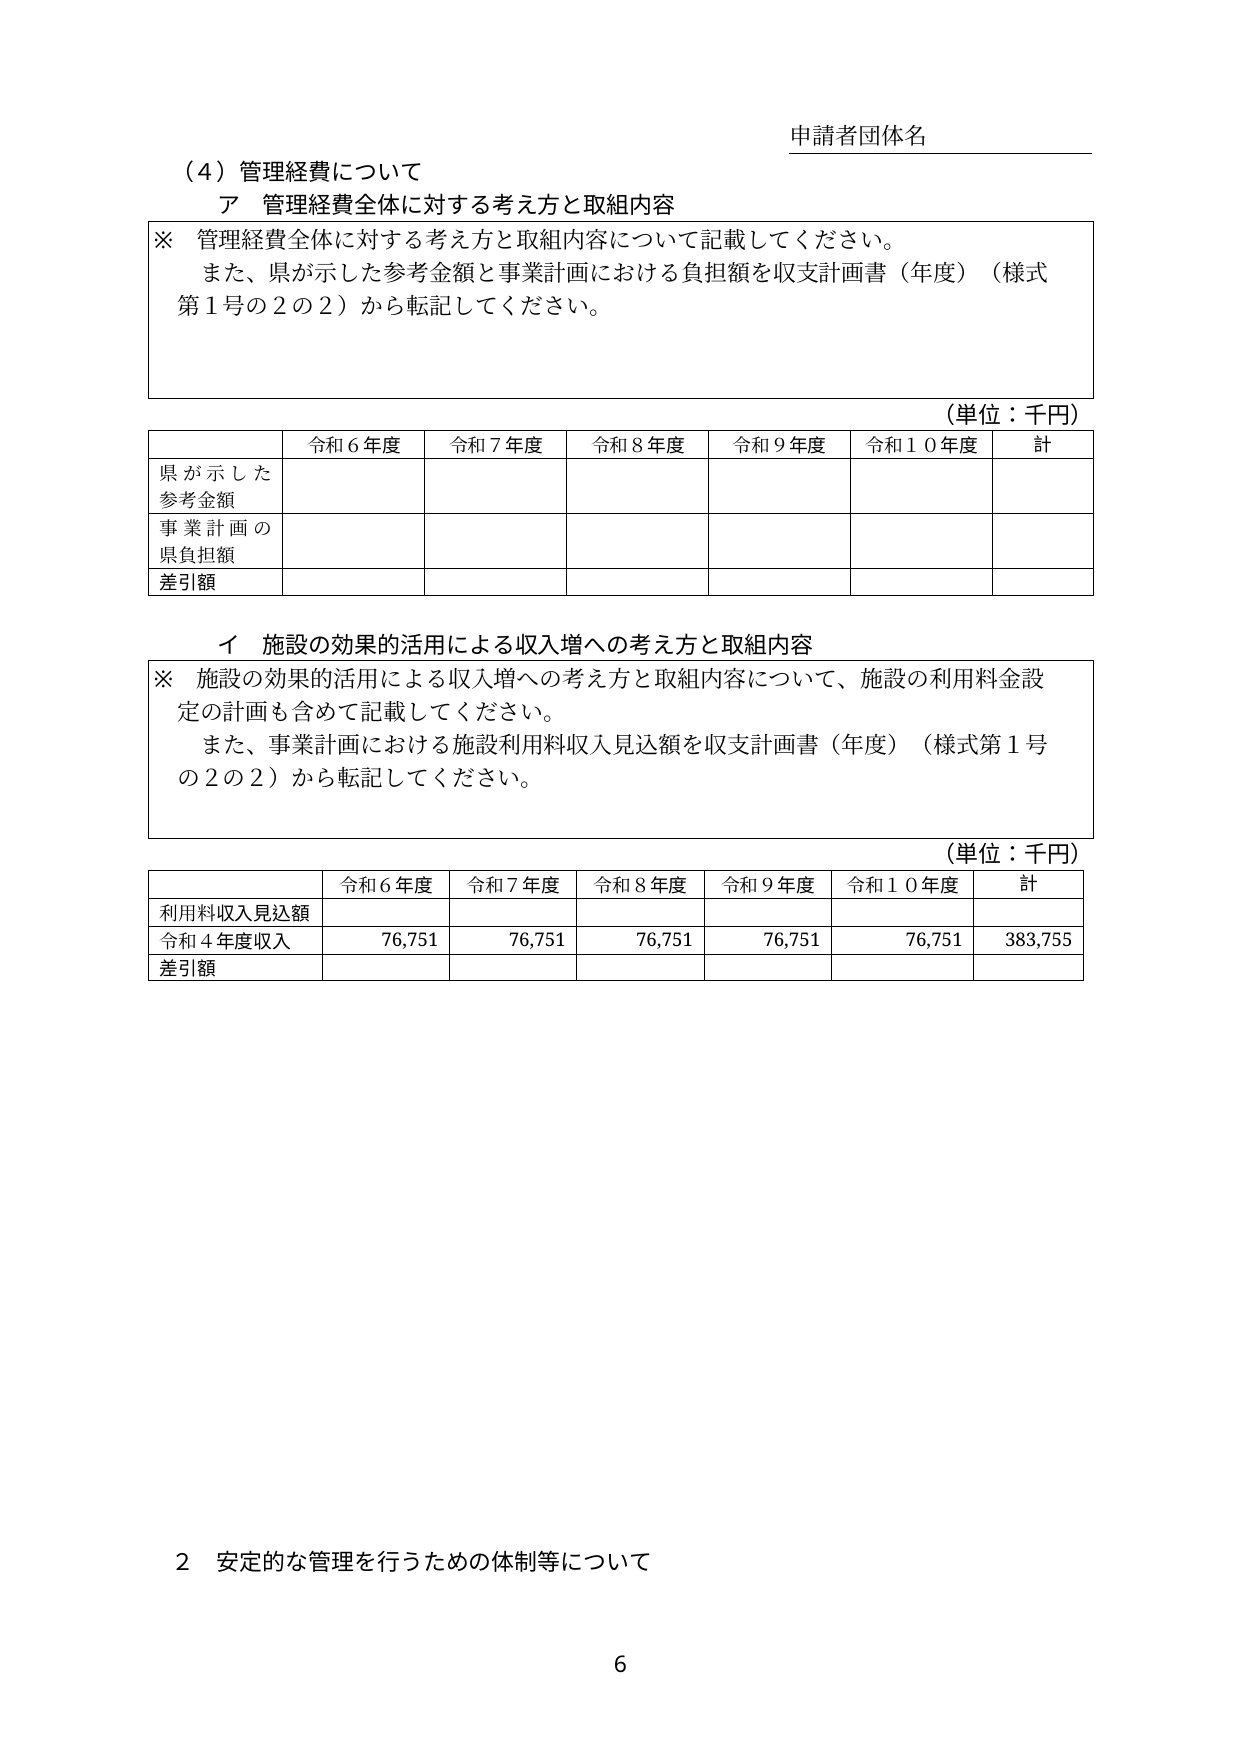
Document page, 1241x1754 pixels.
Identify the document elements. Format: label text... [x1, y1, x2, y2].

table_header 令和９年度 [705, 871, 831, 898]
table_cell [705, 899, 831, 926]
table_cell [709, 569, 850, 595]
table_cell [577, 899, 704, 926]
table_cell [974, 955, 1083, 980]
table_header 計 [993, 431, 1093, 458]
table_cell 76,751 [705, 927, 831, 954]
table_cell [450, 955, 576, 980]
subtitle ア 管理経費全体に対する考え方と取組内容 [217, 187, 1092, 221]
table_cell [567, 514, 708, 568]
table_cell 令和４年度収入 [149, 927, 322, 954]
table_header [149, 431, 282, 458]
table_cell 383,755 [974, 927, 1083, 954]
table_cell [283, 514, 424, 568]
subtitle イ 施設の効果的活用による収入増への考え方と取組内容 [217, 627, 1092, 660]
table_header 令和７年度 [450, 871, 576, 898]
table_header ※ 管理経費全体に対する考え方と取組内容について記載してください。 また、県が示した参考金額と事業計画における負担額を収支計画書（年度）（様式第１号の２の２）から転記してください。 [149, 222, 1093, 398]
table_cell [851, 514, 992, 568]
table_cell [283, 459, 424, 513]
table_cell [709, 459, 850, 513]
table_cell 県が示した参考金額 [149, 459, 282, 513]
table_cell [993, 569, 1093, 595]
table_cell [993, 459, 1093, 513]
table_header 令和９年度 [709, 431, 850, 458]
table_cell [993, 514, 1093, 568]
table_cell [832, 955, 973, 980]
table_cell [705, 955, 831, 980]
table_cell [323, 899, 449, 926]
table_cell [425, 459, 566, 513]
table_cell [832, 899, 973, 926]
text （単位：千円） [148, 399, 1092, 430]
subtitle （４）管理経費について [171, 154, 1092, 187]
table_cell [567, 569, 708, 595]
table_cell 76,751 [832, 927, 973, 954]
table_cell 76,751 [323, 927, 449, 954]
table_cell [974, 899, 1083, 926]
table_cell 差引額 [149, 955, 322, 980]
table_header 計 [974, 871, 1083, 898]
table_cell [709, 514, 850, 568]
text （単位：千円） [148, 839, 1092, 870]
table_header 令和１０年度 [832, 871, 973, 898]
table_header 令和６年度 [323, 871, 449, 898]
table_cell [567, 459, 708, 513]
table_header 令和１０年度 [851, 431, 992, 458]
table_cell [851, 569, 992, 595]
table_cell [425, 569, 566, 595]
table_cell 利用料収入見込額 [149, 899, 322, 926]
table_header [149, 871, 322, 898]
table_cell [425, 514, 566, 568]
table_header 令和７年度 [425, 431, 566, 458]
table_header 令和８年度 [577, 871, 704, 898]
table_cell [323, 955, 449, 980]
table_cell 76,751 [450, 927, 576, 954]
table_cell [851, 459, 992, 513]
table_header ※ 施設の効果的活用による収入増への考え方と取組内容について、施設の利用料金設定の計画も含めて記載してください。 また、事業計画における施設利用料収入見込額を収支計画書（年度）（様式第１号の２の２）から転記してください。 [149, 661, 1093, 837]
table_cell 差引額 [149, 569, 282, 595]
table_header 令和８年度 [567, 431, 708, 458]
subtitle ２ 安定的な管理を行うための体制等について [171, 1544, 1092, 1577]
table_cell [577, 955, 704, 980]
table_cell 事業計画の県負担額 [149, 514, 282, 568]
table_cell 76,751 [577, 927, 704, 954]
table_cell [450, 899, 576, 926]
table_cell [283, 569, 424, 595]
table_header 令和６年度 [283, 431, 424, 458]
